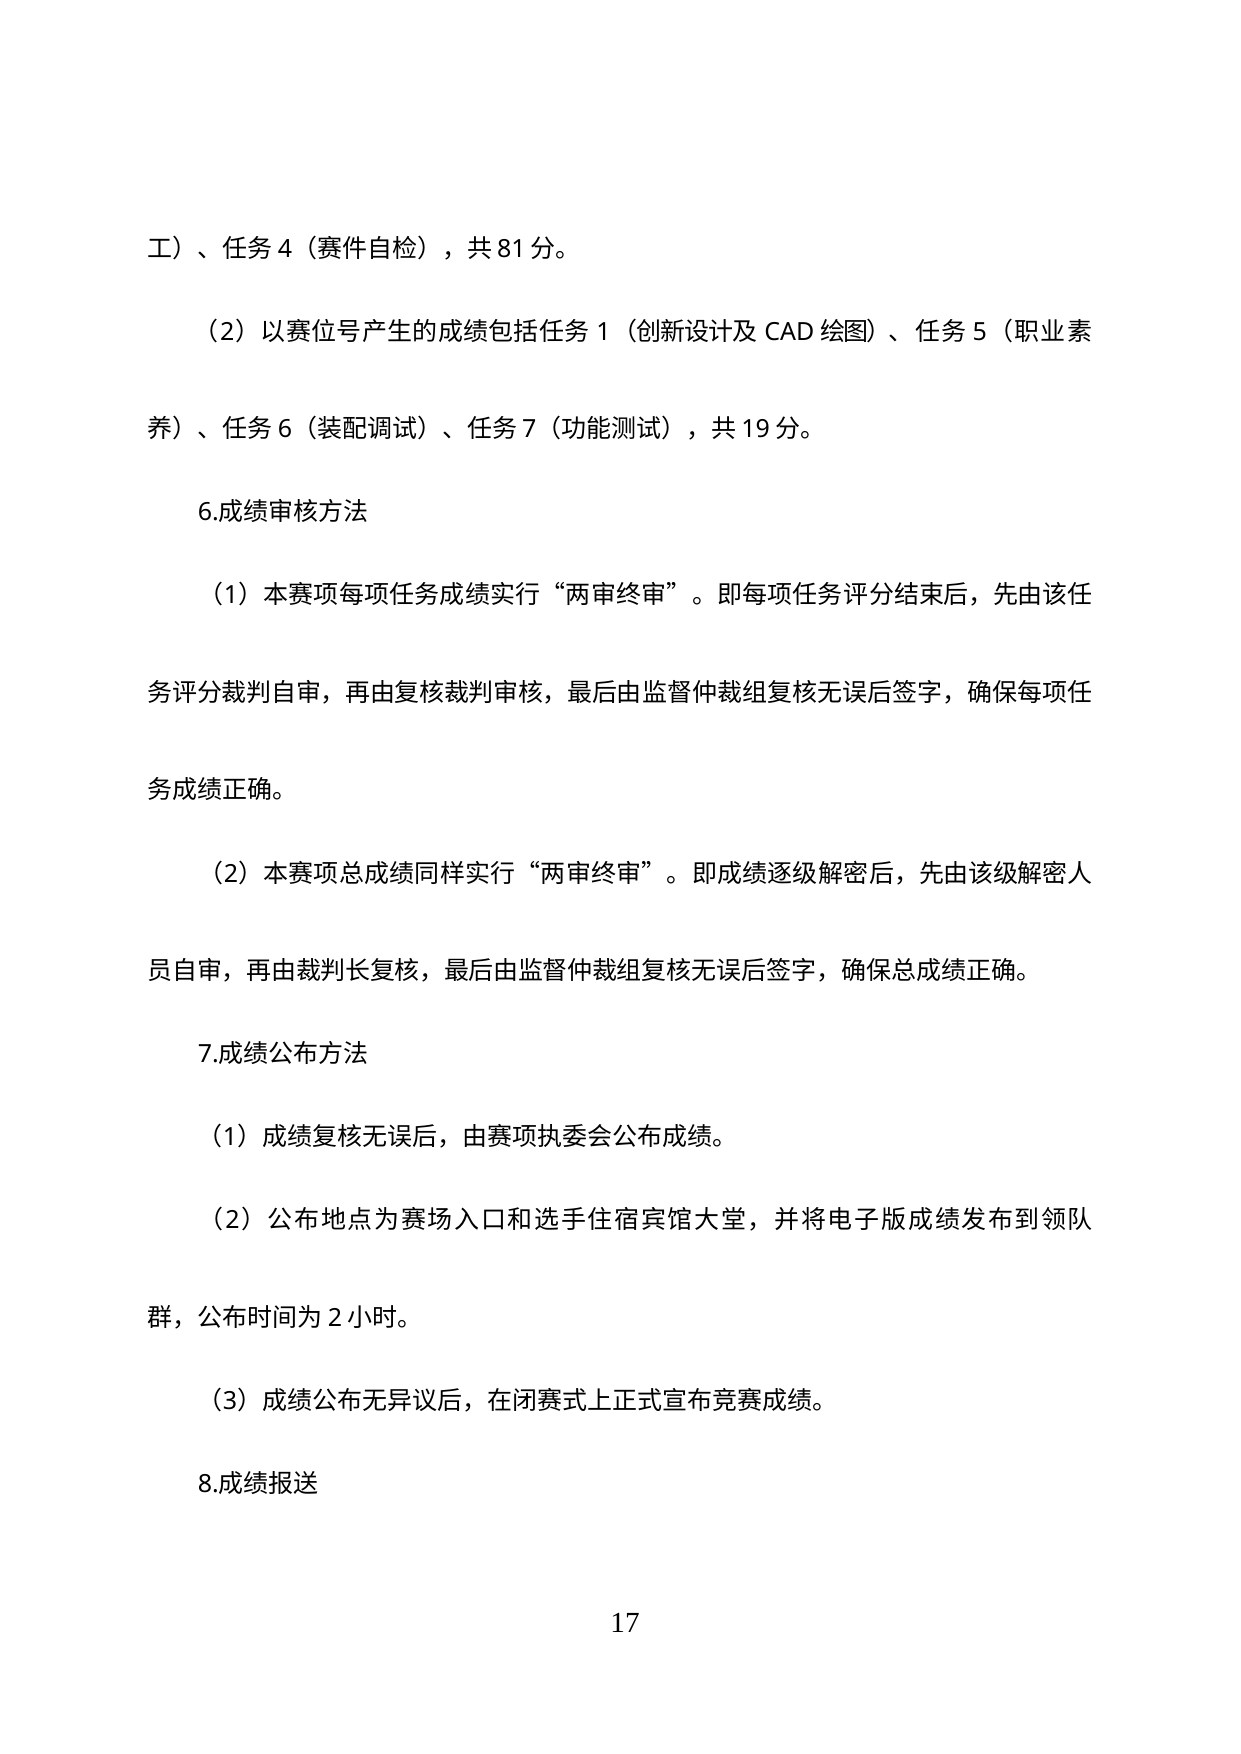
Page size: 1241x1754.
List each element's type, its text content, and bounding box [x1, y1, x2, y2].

text （2）公布地点为赛场入口和选手住宿宾馆大堂，并将电子版成绩发布到领队群，公布时间为2小时。 [148, 1186, 1093, 1348]
text （3）成绩公布无异议后，在闭赛式上正式宣布竞赛成绩。 [148, 1366, 1093, 1431]
subtitle 8.成绩报送 [148, 1449, 1093, 1514]
text （2）本赛项总成绩同样实行“两审终审”。即成绩逐级解密后，先由该级解密人员自审，再由裁判长复核，最后由监督仲裁组复核无误后签字，确保总成绩正确。 [148, 839, 1093, 1001]
subtitle 6.成绩审核方法 [148, 477, 1093, 542]
text （1）成绩复核无误后，由赛项执委会公布成绩。 [148, 1102, 1093, 1167]
text （1）本赛项每项任务成绩实行“两审终审”。即每项任务评分结束后，先由该任务评分裁判自审，再由复核裁判审核，最后由监督仲裁组复核无误后签字，确保每项任务成绩正确。 [148, 561, 1093, 821]
text （2）以赛位号产生的成绩包括任务1（创新设计及CAD绘图）、任务5（职业素养）、任务6（装配调试）、任务7（功能测试），共19分。 [148, 297, 1093, 459]
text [148, 214, 1093, 279]
subtitle 7.成绩公布方法 [148, 1019, 1093, 1084]
